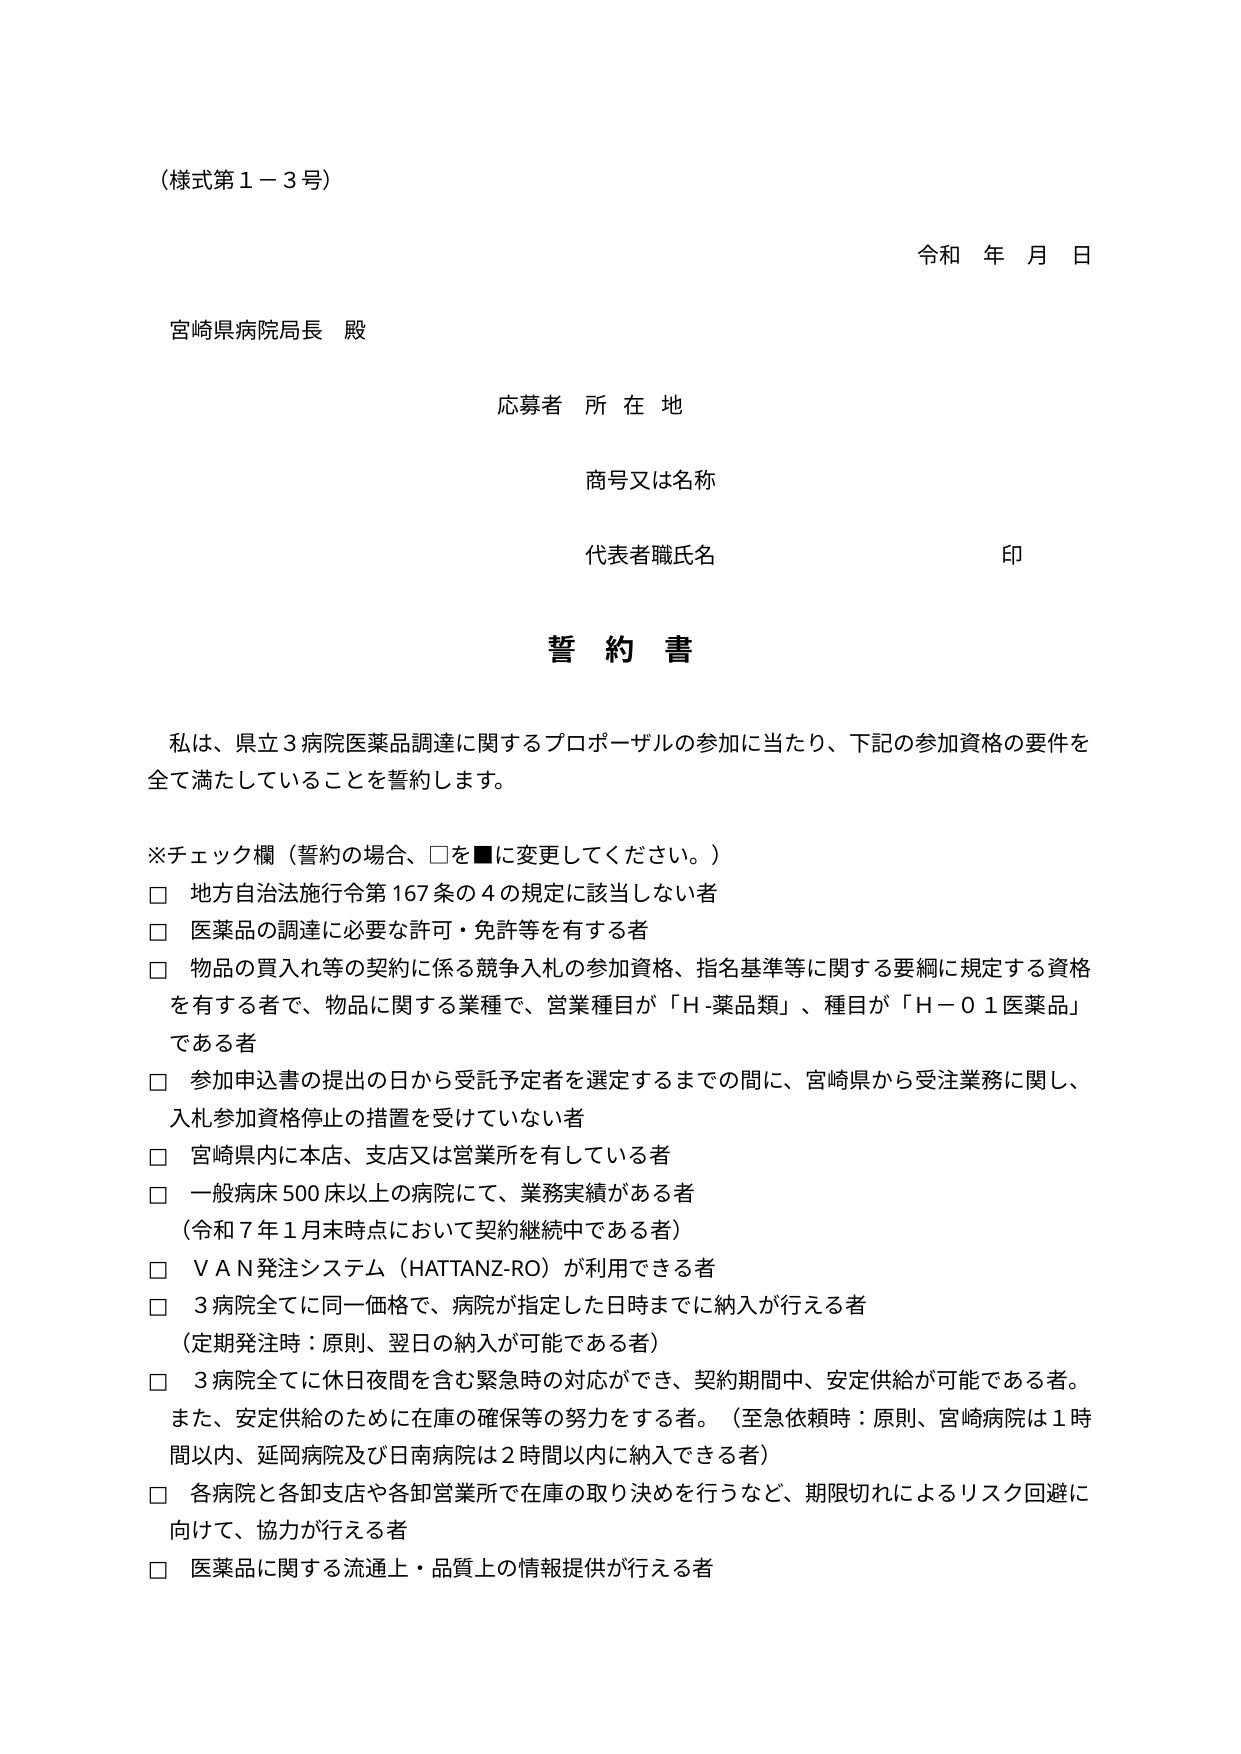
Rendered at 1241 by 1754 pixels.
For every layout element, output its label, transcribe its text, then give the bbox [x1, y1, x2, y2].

text 私は、県立３病院医薬品調達に関するプロポーザルの参加に当たり、下記の参加資格の要件を全て満たしていることを誓約します。 [148, 723, 1092, 798]
text 商号又は名称 [498, 461, 1092, 498]
text □ ＶＡＮ発注システム（HATTANZ-RO）が利用できる者 [148, 1248, 1092, 1286]
text 宮崎県病院局長 殿 [148, 311, 1092, 348]
text （様式第１－３号） [148, 161, 1092, 198]
title 誓 約 書 [148, 611, 1092, 686]
text 令和 年 月 日 [148, 236, 1092, 273]
text □ 一般病床500床以上の病院にて、業務実績がある者 [148, 1173, 1092, 1211]
text □ 参加申込書の提出の日から受託予定者を選定するまでの間に、宮崎県から受注業務に関し、入札参加資格停止の措置を受けていない者 [148, 1061, 1092, 1136]
text □ 地方自治法施行令第167条の４の規定に該当しない者 [148, 873, 1092, 911]
text （令和７年１月末時点において契約継続中である者） [169, 1211, 1092, 1248]
text 代表者職氏名 印 [498, 536, 1092, 573]
text ※チェック欄（誓約の場合、□を■に変更してください。） [148, 836, 1092, 873]
text □ ３病院全てに同一価格で、病院が指定した日時までに納入が行える者 [148, 1286, 1092, 1323]
text □ 各病院と各卸支店や各卸営業所で在庫の取り決めを行うなど、期限切れによるリスク回避に向けて、協力が行える者 [148, 1473, 1092, 1548]
text □ 医薬品に関する流通上・品質上の情報提供が行える者 [148, 1548, 1092, 1586]
text 応募者 所在地 [410, 386, 1092, 423]
text □ 物品の買入れ等の契約に係る競争入札の参加資格、指名基準等に関する要綱に規定する資格を有する者で、物品に関する業種で、営業種目が「Ｈ-薬品類」、種目が「Ｈ－０１医薬品」である者 [148, 948, 1092, 1061]
text □ 医薬品の調達に必要な許可・免許等を有する者 [148, 911, 1092, 948]
text □ 宮崎県内に本店、支店又は営業所を有している者 [148, 1136, 1092, 1173]
text （定期発注時：原則、翌日の納入が可能である者） [169, 1323, 1092, 1361]
text □ ３病院全てに休日夜間を含む緊急時の対応ができ、契約期間中、安定供給が可能である者。また、安定供給のために在庫の確保等の努力をする者。（至急依頼時：原則、宮崎病院は１時間以内、延岡病院及び日南病院は２時間以内に納入できる者） [148, 1361, 1092, 1473]
